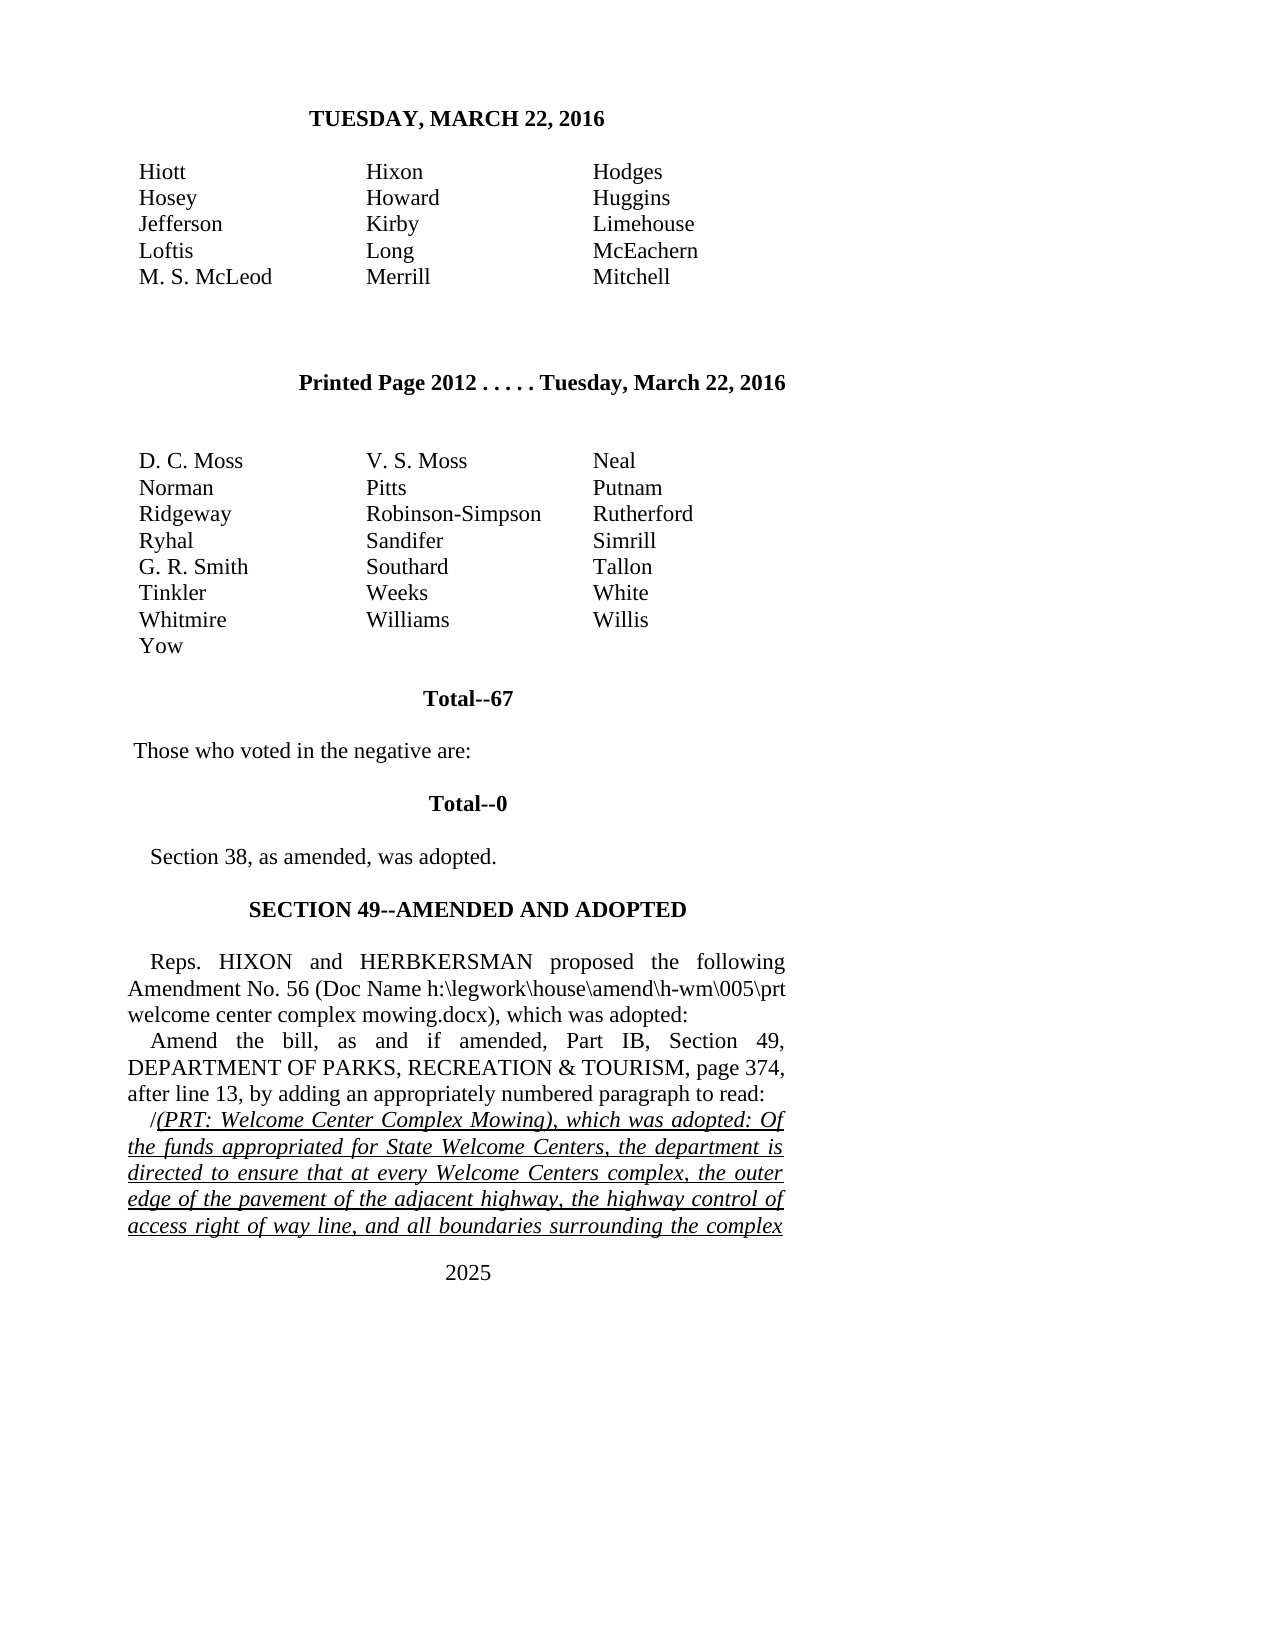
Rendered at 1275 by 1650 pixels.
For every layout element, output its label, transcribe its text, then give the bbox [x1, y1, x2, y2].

text Total--67 [127, 685, 786, 711]
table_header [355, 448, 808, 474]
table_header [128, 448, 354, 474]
text Total--0 [127, 790, 786, 817]
text Section 38, as amended, was adopted. [127, 843, 786, 869]
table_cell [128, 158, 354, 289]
text Reps. HIXON and HERBKERSMAN proposed the following Amendment No. 56 (Doc Name h:\legwork\house\amend\h-wm\005\prt welcome center complex mowing.docx), which was adopted: [127, 948, 786, 1027]
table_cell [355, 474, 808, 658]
text Amend the bill, as and if amended, Part IB, Section 49, DEPARTMENT OF PARKS, RECREATION & TOURISM, page 374, after line 13, by adding an appropriately numbered paragraph to read: [127, 1027, 786, 1106]
text Those who voted in the negative are: [127, 737, 786, 764]
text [127, 1106, 786, 1238]
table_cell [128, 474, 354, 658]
text SECTION 49--AMENDED AND ADOPTED [127, 896, 786, 922]
text Printed Page 2012 . . . . . Tuesday, March 22, 2016 [127, 368, 786, 395]
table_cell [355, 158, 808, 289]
